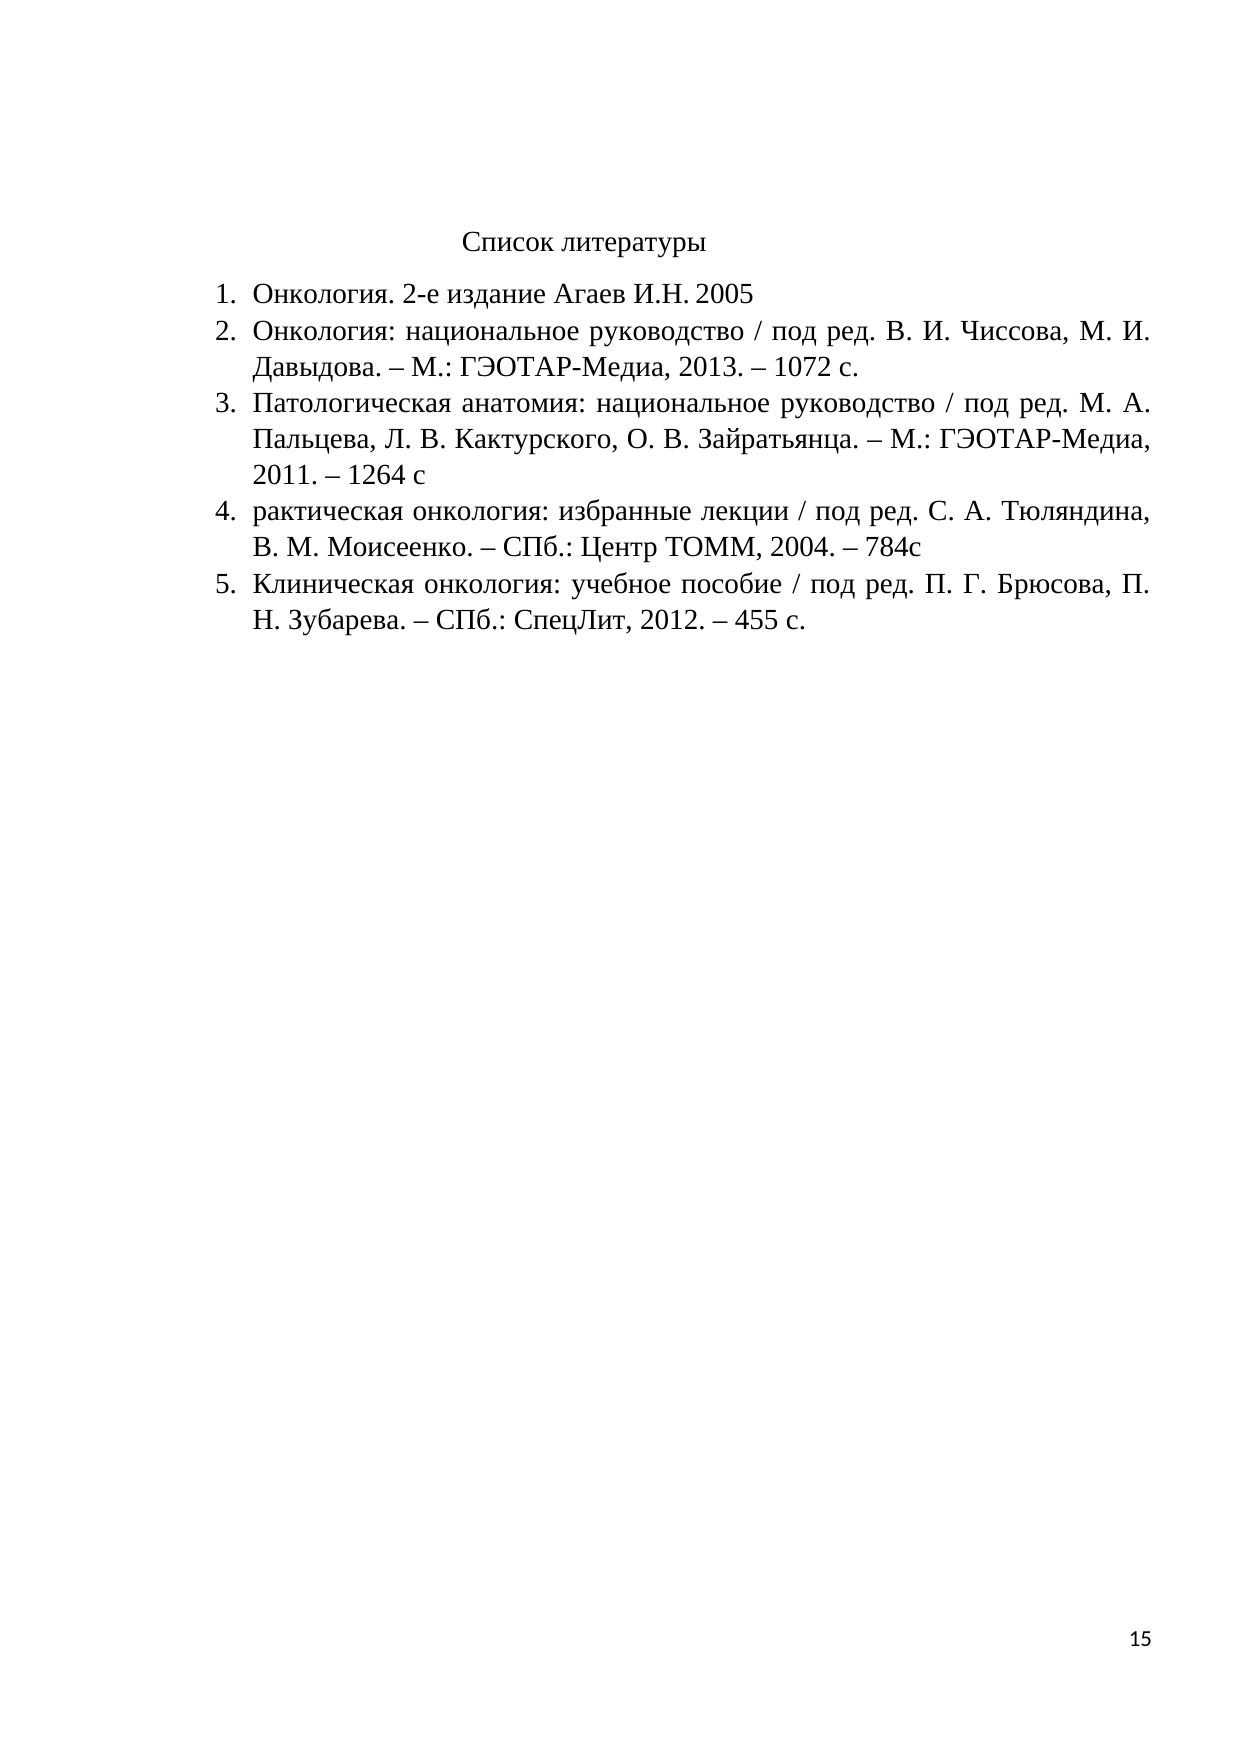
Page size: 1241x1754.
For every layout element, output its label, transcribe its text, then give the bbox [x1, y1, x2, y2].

list рактическая онкология: избранные лекции / под ред. С. А. Тюляндина, В. М. Моисеенко. – СПб.: Центр ТОММ, 2004. – 784с [215, 493, 1152, 563]
list Клиническая онкология: учебное пособие / под ред. П. Г. Брюсова, П. Н. Зубарева. – СПб.: СпецЛит, 2012. – 455 с. [215, 566, 1152, 635]
text Список литературы [177, 224, 1152, 257]
list Патологическая анатомия: национальное руководство / под ред. М. А. Пальцева, Л. В. Кактурского, О. В. Зайратьянца. – М.: ГЭОТАР-Медиа, 2011. – 1264 с [215, 385, 1152, 491]
list Онкология. 2-е издание Агаев И.Н. 2005 [215, 277, 1152, 310]
list Онкология: национальное руководство / под ред. В. И. Чиссова, М. И. Давыдова. – М.: ГЭОТАР-Медиа, 2013. – 1072 с. [215, 313, 1152, 382]
